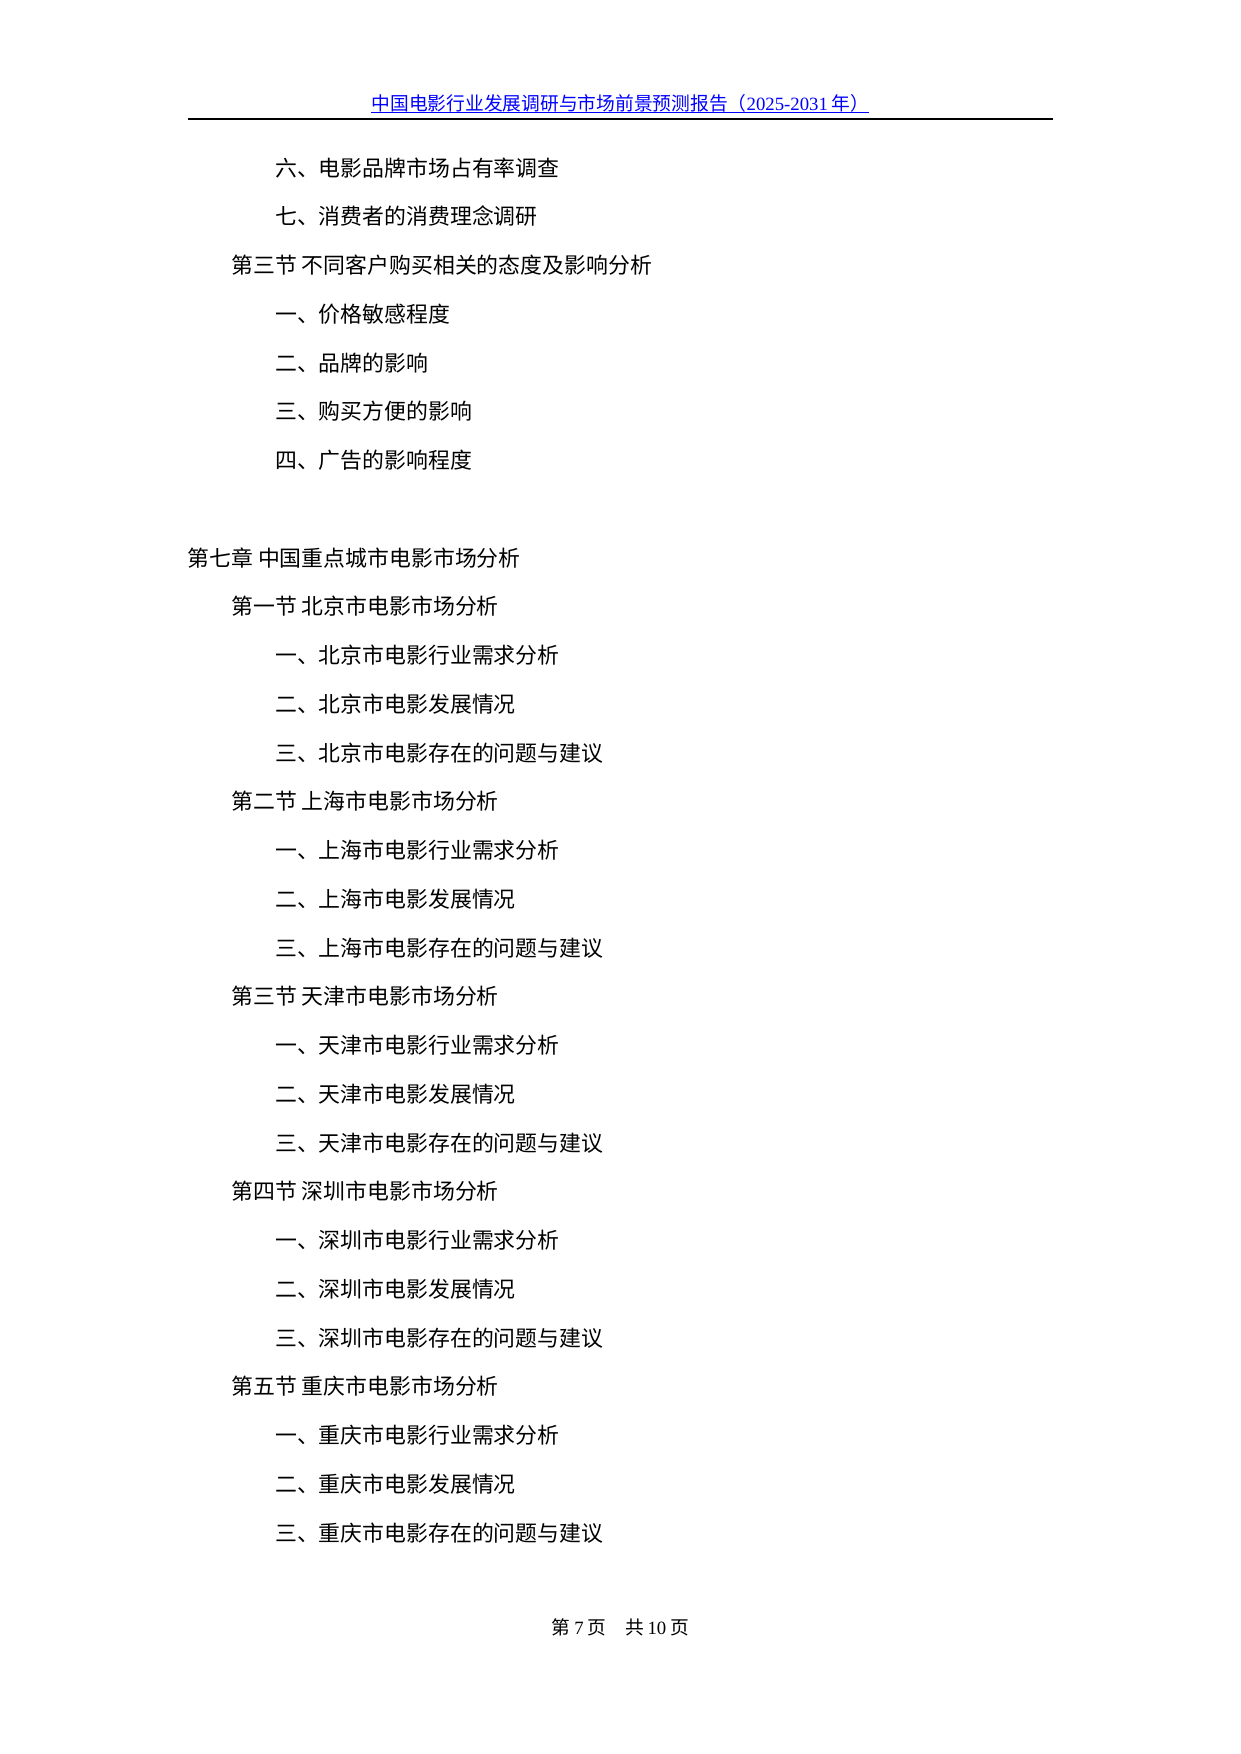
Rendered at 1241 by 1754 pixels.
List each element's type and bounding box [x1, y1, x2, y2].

text [187, 150, 1053, 1548]
